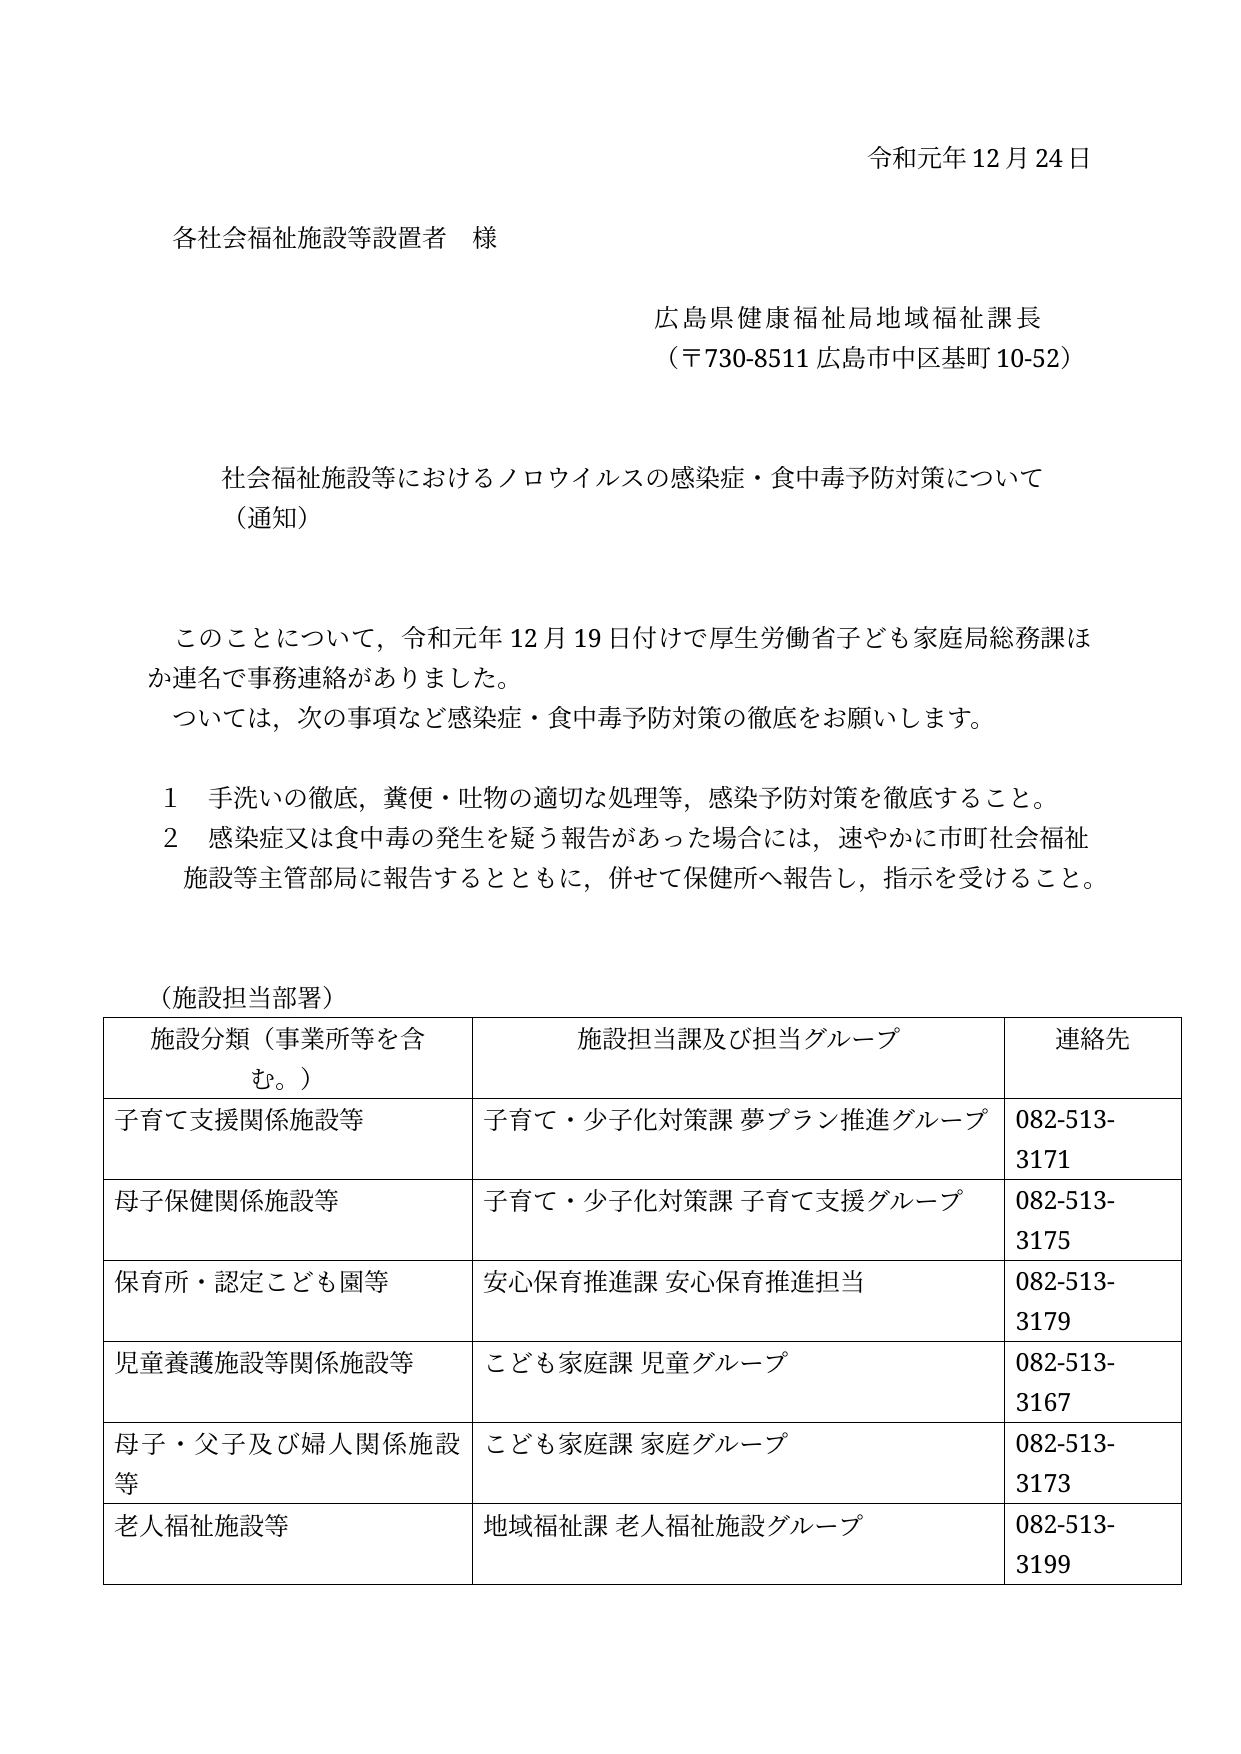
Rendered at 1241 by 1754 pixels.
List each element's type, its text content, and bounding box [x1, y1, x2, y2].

text ２ 感染症又は食中毒の発生を疑う報告があった場合には，速やかに市町社会福祉施設等主管部局に報告するとともに，併せて保健所へ報告し，指示を受けること。 [158, 817, 1092, 897]
table_cell 児童養護施設等関係施設等 [104, 1342, 472, 1422]
table_cell 子育て支援関係施設等 [104, 1099, 472, 1179]
text 令和元年12月24日 [148, 137, 1092, 177]
table_cell 082-513-3199 [1005, 1504, 1181, 1584]
table_cell 082-513-3171 [1005, 1099, 1181, 1179]
table_cell 082-513-3167 [1005, 1342, 1181, 1422]
table_cell 母子・父子及び婦人関係施設等 [104, 1423, 472, 1503]
table_cell 082-513-3179 [1005, 1261, 1181, 1341]
table_cell こども家庭課 児童グループ [473, 1342, 1004, 1422]
table_cell 082-513-3175 [1005, 1180, 1181, 1260]
table_cell こども家庭課 家庭グループ [473, 1423, 1004, 1503]
table_cell 安心保育推進課 安心保育推進担当 [473, 1261, 1004, 1341]
text （通知） [148, 497, 1092, 537]
table_header 施設分類（事業所等を含む。） [104, 1018, 472, 1098]
table_cell 子育て・少子化対策課 子育て支援グループ [473, 1180, 1004, 1260]
text （〒730-8511 広島市中区基町10-52） [148, 337, 1092, 377]
table_cell 母子保健関係施設等 [104, 1180, 472, 1260]
table_cell 保育所・認定こども園等 [104, 1261, 472, 1341]
text ついては，次の事項など感染症・食中毒予防対策の徹底をお願いします。 [148, 697, 1092, 737]
table_header 連絡先 [1005, 1018, 1181, 1098]
table_cell 082-513-3173 [1005, 1423, 1181, 1503]
text このことについて，令和元年12月19日付けで厚生労働省子ども家庭局総務課ほか連名で事務連絡がありました。 [148, 617, 1092, 697]
table_header 施設担当課及び担当グループ [473, 1018, 1004, 1098]
text 各社会福祉施設等設置者 様 [148, 217, 1092, 257]
text 社会福祉施設等におけるノロウイルスの感染症・食中毒予防対策について [148, 457, 1092, 497]
table_cell 老人福祉施設等 [104, 1504, 472, 1584]
text １ 手洗いの徹底，糞便・吐物の適切な処理等，感染予防対策を徹底すること。 [158, 777, 1092, 817]
text 広島県健康福祉局地域福祉課長 [148, 297, 1092, 337]
table_cell 子育て・少子化対策課 夢プラン推進グループ [473, 1099, 1004, 1179]
table_cell 地域福祉課 老人福祉施設グループ [473, 1504, 1004, 1584]
text （施設担当部署） [148, 977, 1092, 1017]
